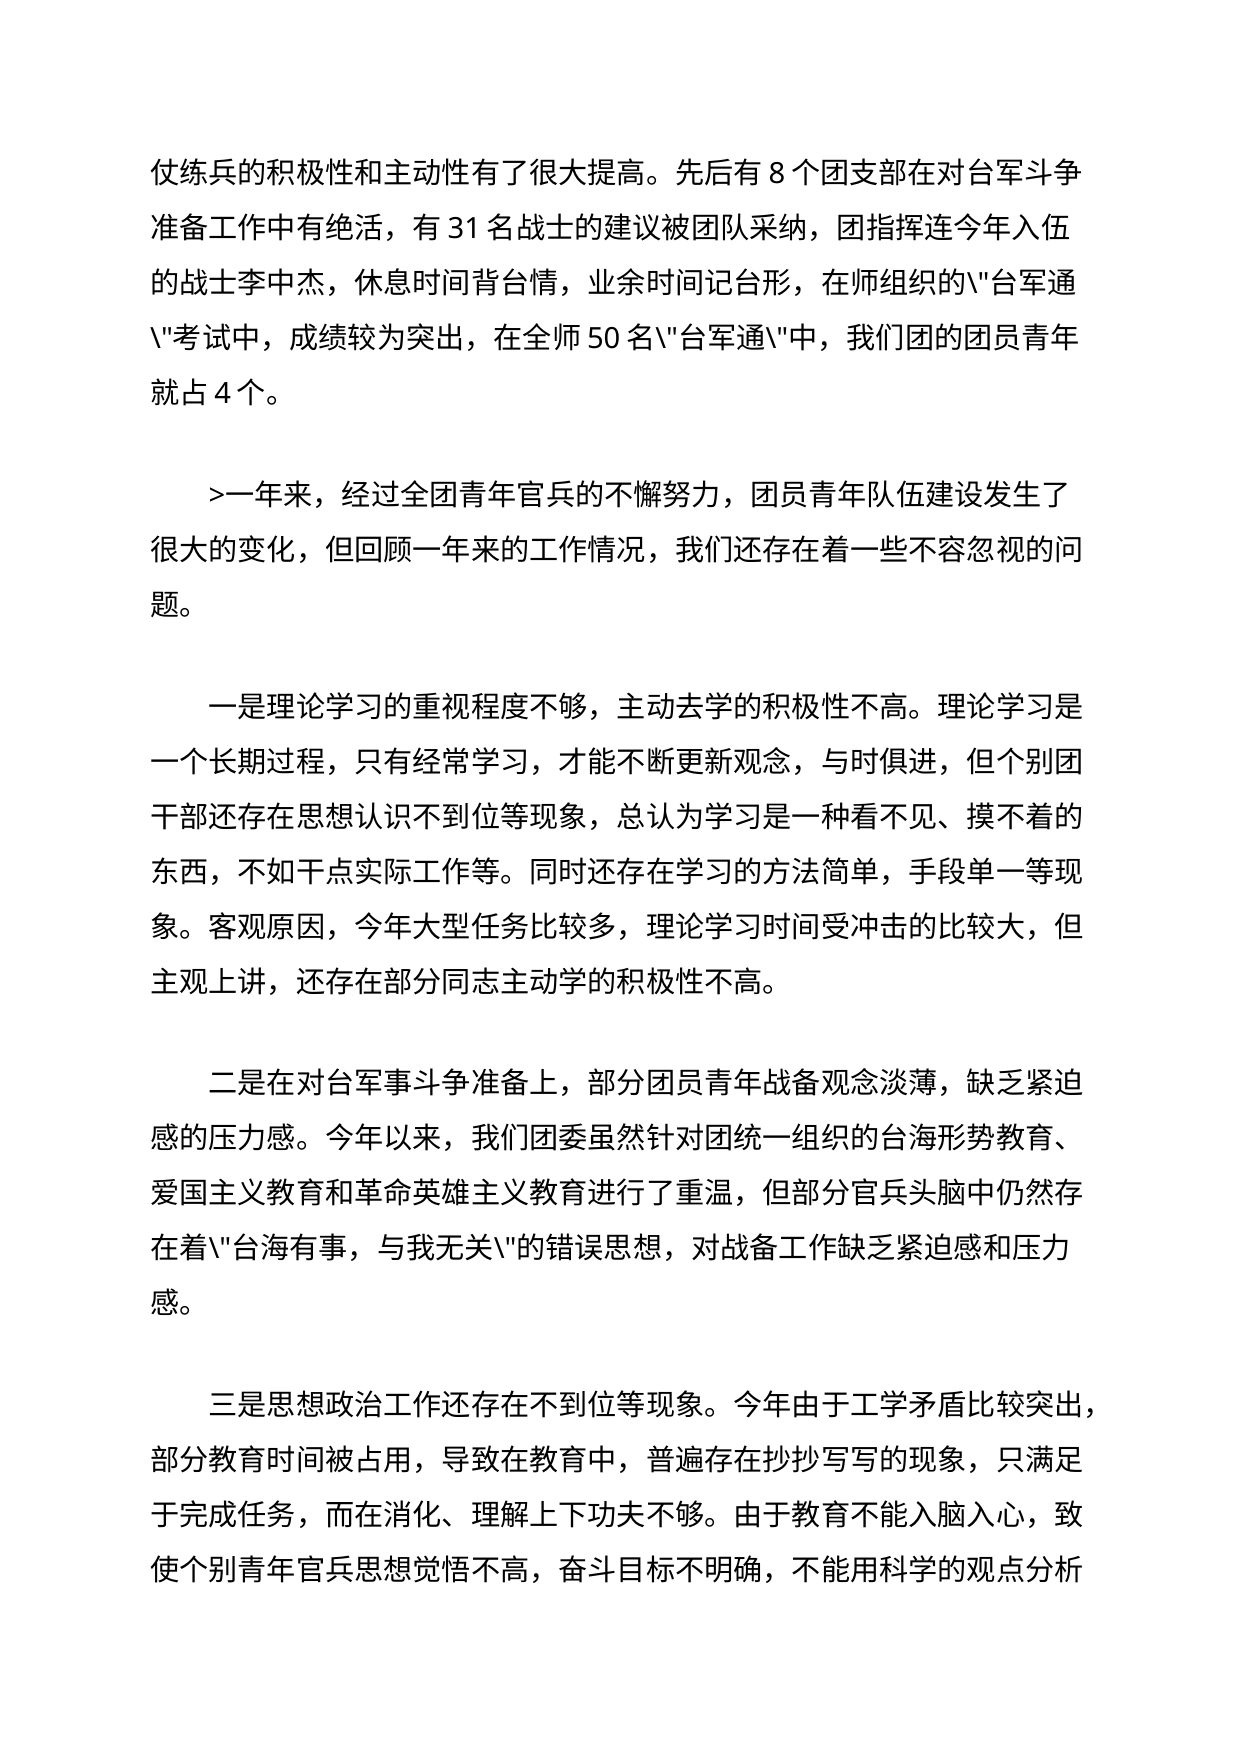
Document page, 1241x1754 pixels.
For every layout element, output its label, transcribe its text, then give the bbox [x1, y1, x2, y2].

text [150, 150, 1090, 412]
text 一是理论学习的重视程度不够，主动去学的积极性不高。理论学习是一个长期过程，只有经常学习，才能不断更新观念，与时俱进，但个别团干部还存在思想认识不到位等现象，总认为学习是一种看不见、摸不着的东西，不如干点实际工作等。同时还存在学习的方法简单，手段单一等现象。客观原因，今年大型任务比较多，理论学习时间受冲击的比较大，但主观上讲，还存在部分同志主动学的积极性不高。 [150, 684, 1090, 1000]
text >一年来，经过全团青年官兵的不懈努力，团员青年队伍建设发生了很大的变化，但回顾一年来的工作情况，我们还存在着一些不容忽视的问题。 [150, 472, 1090, 624]
text 二是在对台军事斗争准备上，部分团员青年战备观念淡薄，缺乏紧迫感的压力感。今年以来，我们团委虽然针对团统一组织的台海形势教育、爱国主义教育和革命英雄主义教育进行了重温，但部分官兵头脑中仍然存在着\"台海有事，与我无关\"的错误思想，对战备工作缺乏紧迫感和压力感。 [150, 1060, 1090, 1322]
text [150, 1381, 1090, 1588]
